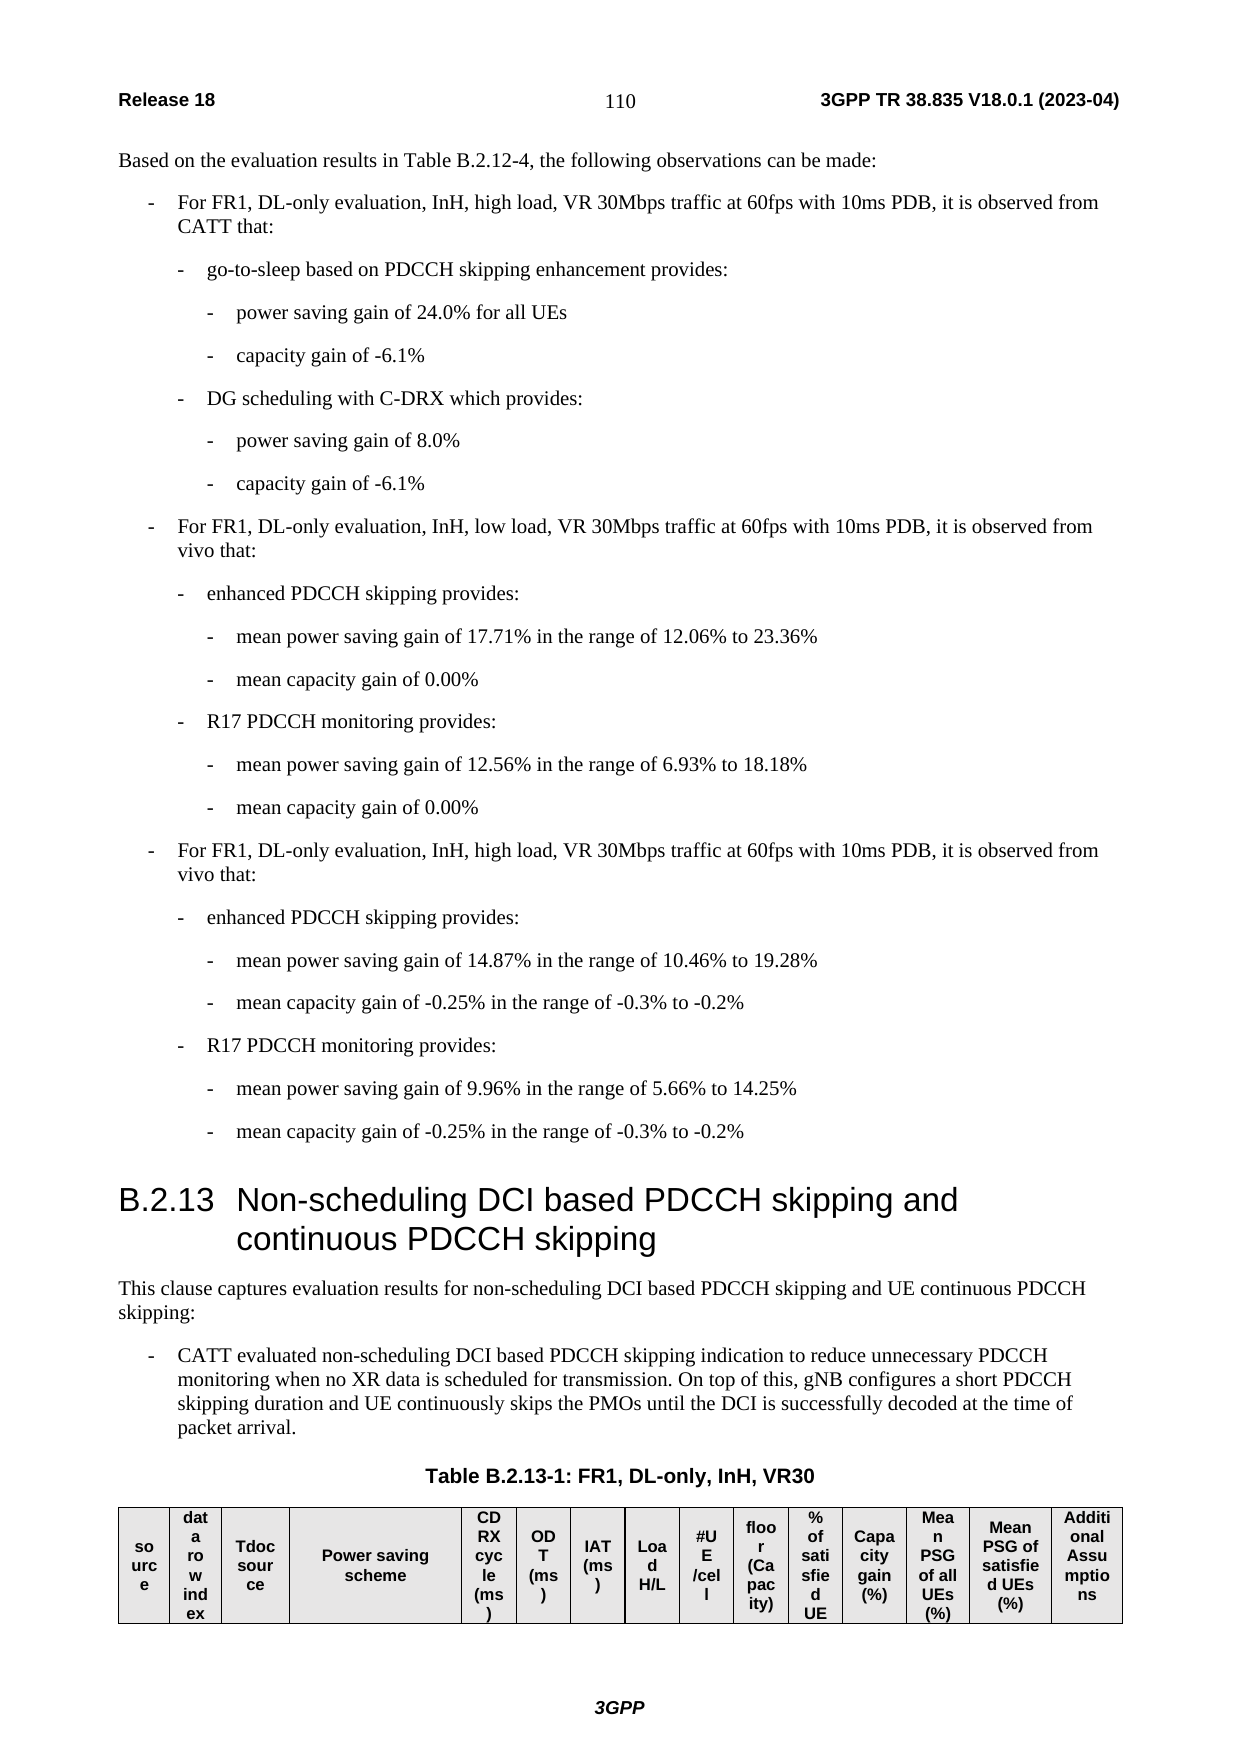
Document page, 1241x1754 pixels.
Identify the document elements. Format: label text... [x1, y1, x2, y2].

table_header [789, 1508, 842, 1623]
text Table B.2.13-1: FR1, DL-only, InH, VR30 [118, 1464, 1122, 1488]
text - mean capacity gain of 0.00% [207, 795, 1122, 819]
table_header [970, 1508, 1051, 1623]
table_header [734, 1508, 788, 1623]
text - mean power saving gain of 12.56% in the range of 6.93% to 18.18% [207, 752, 1122, 776]
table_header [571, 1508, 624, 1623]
text - R17 PDCCH monitoring provides: [177, 709, 1122, 733]
text - capacity gain of -6.1% [207, 471, 1122, 495]
text This clause captures evaluation results for non-scheduling DCI based PDCCH skipping and UE continuous PDCCH skipping: [118, 1276, 1122, 1324]
text - For FR1, DL-only evaluation, InH, low load, VR 30Mbps traffic at 60fps with 10ms PDB, it is observed from vivo that: [148, 514, 1122, 562]
text - go-to-sleep based on PDCCH skipping enhancement provides: [177, 257, 1122, 281]
text - DG scheduling with C-DRX which provides: [177, 386, 1122, 410]
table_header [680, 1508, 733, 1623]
text - mean power saving gain of 17.71% in the range of 12.06% to 23.36% [207, 624, 1122, 648]
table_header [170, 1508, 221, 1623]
text - enhanced PDCCH skipping provides: [177, 905, 1122, 929]
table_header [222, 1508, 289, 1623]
subtitle B.2.13 Non-scheduling DCI based PDCCH skipping and continuous PDCCH skipping [118, 1180, 1122, 1257]
text - enhanced PDCCH skipping provides: [177, 581, 1122, 605]
text - CATT evaluated non-scheduling DCI based PDCCH skipping indication to reduce unnecessary PDCCH monitoring when no XR data is scheduled for transmission. On top of this, gNB configures a short PDCCH skipping duration and UE continuously skips the PMOs until the DCI is successfully decoded at the time of packet arrival. [148, 1343, 1122, 1439]
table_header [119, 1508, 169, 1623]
text - R17 PDCCH monitoring provides: [177, 1033, 1122, 1057]
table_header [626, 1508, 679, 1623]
text - For FR1, DL-only evaluation, InH, high load, VR 30Mbps traffic at 60fps with 10ms PDB, it is observed from CATT that: [148, 190, 1122, 238]
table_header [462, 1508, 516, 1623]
text - power saving gain of 8.0% [207, 428, 1122, 452]
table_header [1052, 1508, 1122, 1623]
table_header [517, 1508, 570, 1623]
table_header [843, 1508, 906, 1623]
text Based on the evaluation results in Table B.2.12-4, the following observations can be made: [118, 147, 1122, 172]
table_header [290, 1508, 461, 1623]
text - mean power saving gain of 14.87% in the range of 10.46% to 19.28% [207, 947, 1122, 972]
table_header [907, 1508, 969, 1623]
text - mean power saving gain of 9.96% in the range of 5.66% to 14.25% [207, 1076, 1122, 1100]
text - mean capacity gain of -0.25% in the range of -0.3% to -0.2% [207, 1119, 1122, 1143]
text - For FR1, DL-only evaluation, InH, high load, VR 30Mbps traffic at 60fps with 10ms PDB, it is observed from vivo that: [148, 838, 1122, 886]
text - power saving gain of 24.0% for all UEs [207, 300, 1122, 324]
text - mean capacity gain of 0.00% [207, 667, 1122, 691]
text - capacity gain of -6.1% [207, 343, 1122, 367]
text - mean capacity gain of -0.25% in the range of -0.3% to -0.2% [207, 990, 1122, 1014]
